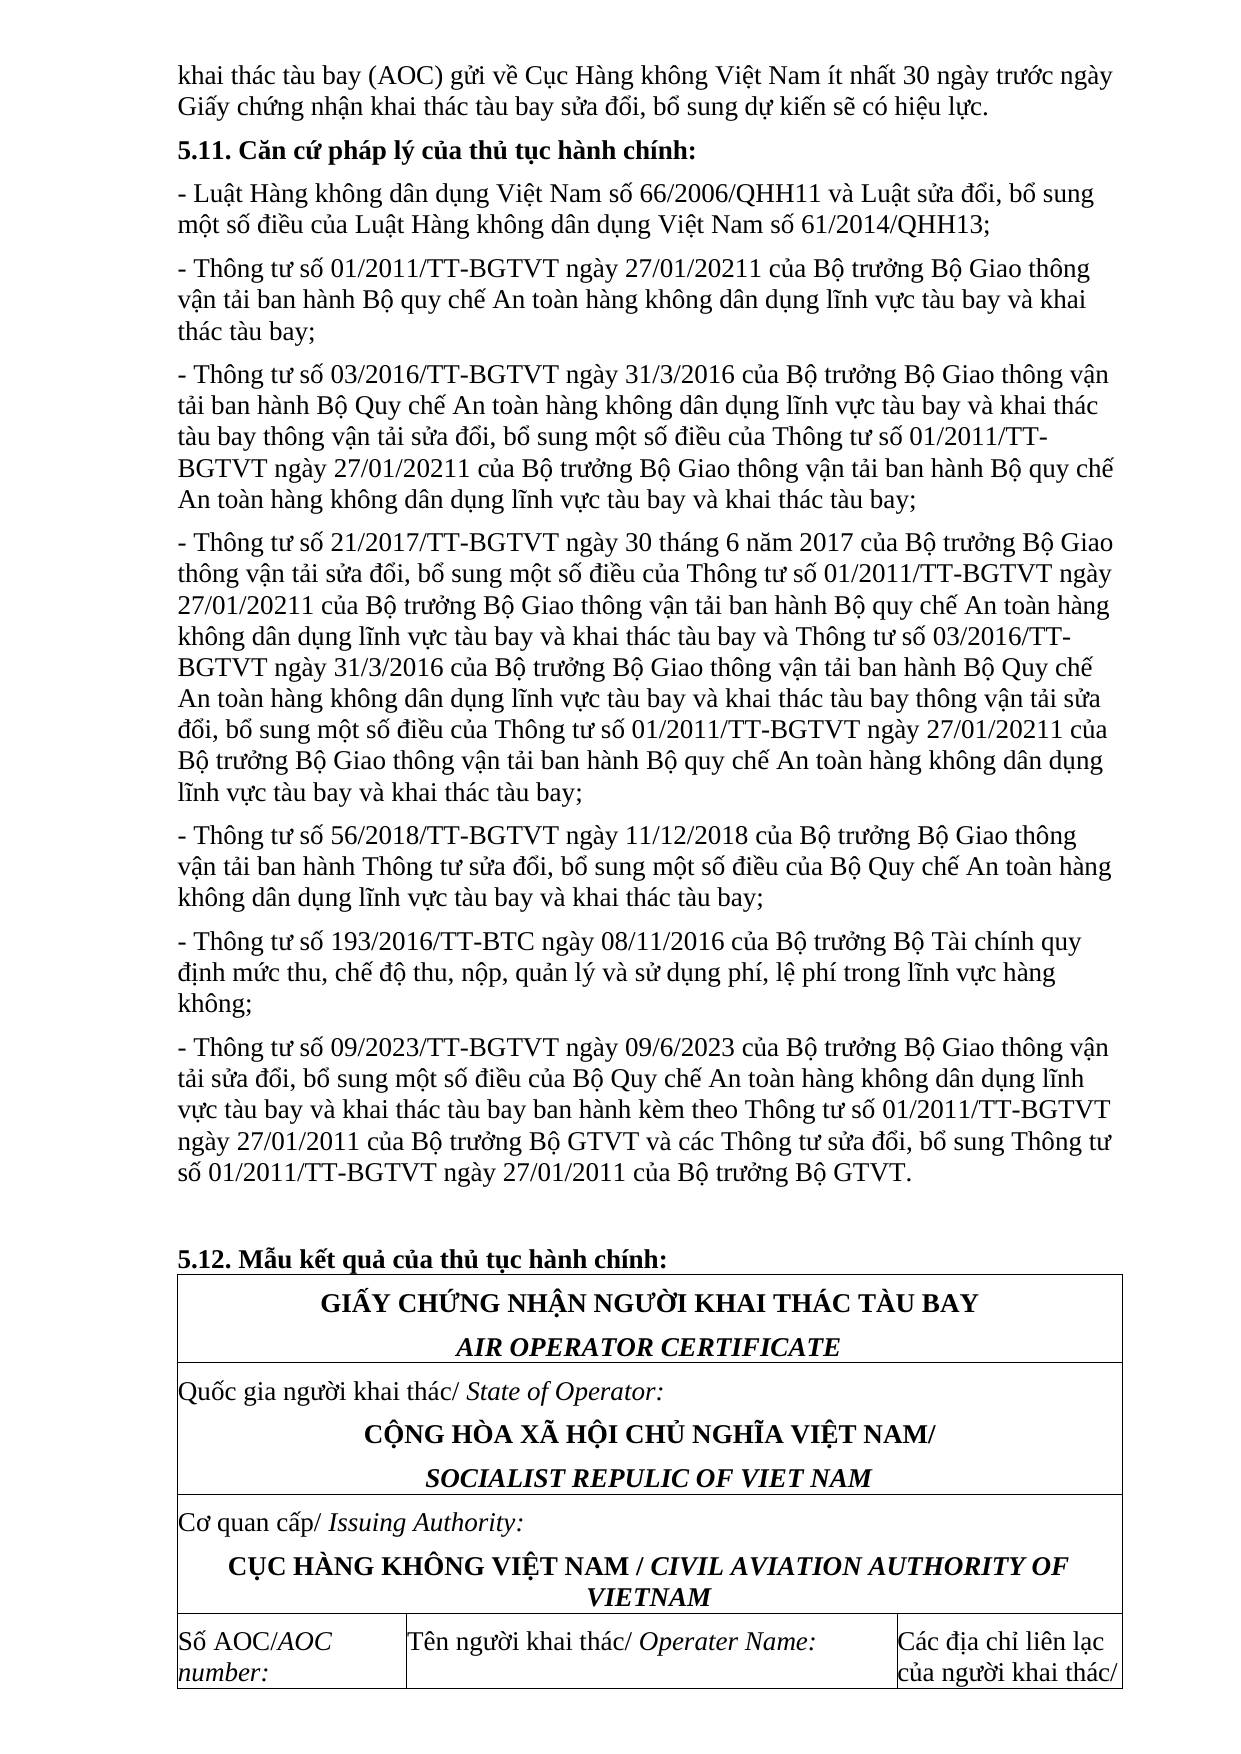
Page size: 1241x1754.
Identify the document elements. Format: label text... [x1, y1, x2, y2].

text 5.11. Căn cứ pháp lý của thủ tục hành chính: [177, 134, 1122, 165]
text - Thông tư số 56/2018/TT-BGTVT ngày 11/12/2018 của Bộ trưởng Bộ Giao thông vận tải ban hành Thông tư sửa đổi, bổ sung một số điều của Bộ Quy chế An toàn hàng không dân dụng lĩnh vực tàu bay và khai thác tàu bay; [177, 819, 1122, 913]
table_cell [178, 1614, 406, 1688]
table_cell Quốc gia người khai thác/ State of Operator: CỘNG HÒA XÃ HỘI CHỦ NGHĨA VIỆT NAM/ SOCIALIST REPULIC OF VIET NAM [178, 1363, 1122, 1493]
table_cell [898, 1614, 1122, 1688]
text - Thông tư số 09/2023/TT-BGTVT ngày 09/6/2023 của Bộ trưởng Bộ Giao thông vận tải sửa đổi, bổ sung một số điều của Bộ Quy chế An toàn hàng không dân dụng lĩnh vực tàu bay và khai thác tàu bay ban hành kèm theo Thông tư số 01/2011/TT-BGTVT ngày 27/01/2011 của Bộ trưởng Bộ GTVT và các Thông tư sửa đổi, bổ sung Thông tư số 01/2011/TT-BGTVT ngày 27/01/2011 của Bộ trưởng Bộ GTVT. [177, 1031, 1122, 1187]
text - Thông tư số 01/2011/TT-BGTVT ngày 27/01/20211 của Bộ trưởng Bộ Giao thông vận tải ban hành Bộ quy chế An toàn hàng không dân dụng lĩnh vực tàu bay và khai thác tàu bay; [177, 252, 1122, 346]
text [177, 59, 1122, 121]
text - Thông tư số 03/2016/TT-BGTVT ngày 31/3/2016 của Bộ trưởng Bộ Giao thông vận tải ban hành Bộ Quy chế An toàn hàng không dân dụng lĩnh vực tàu bay và khai thác tàu bay thông vận tải sửa đổi, bổ sung một số điều của Thông tư số 01/2011/TT-BGTVT ngày 27/01/20211 của Bộ trưởng Bộ Giao thông vận tải ban hành Bộ quy chế An toàn hàng không dân dụng lĩnh vực tàu bay và khai thác tàu bay; [177, 358, 1122, 514]
table_cell Cơ quan cấp/ Issuing Authority: CỤC HÀNG KHÔNG VIỆT NAM / CIVIL AVIATION AUTHORITY OF VIETNAM [178, 1495, 1122, 1612]
text - Thông tư số 193/2016/TT-BTC ngày 08/11/2016 của Bộ trưởng Bộ Tài chính quy định mức thu, chế độ thu, nộp, quản lý và sử dụng phí, lệ phí trong lĩnh vực hàng không; [177, 925, 1122, 1019]
text - Thông tư số 21/2017/TT-BGTVT ngày 30 tháng 6 năm 2017 của Bộ trưởng Bộ Giao thông vận tải sửa đổi, bổ sung một số điều của Thông tư số 01/2011/TT-BGTVT ngày 27/01/20211 của Bộ trưởng Bộ Giao thông vận tải ban hành Bộ quy chế An toàn hàng không dân dụng lĩnh vực tàu bay và khai thác tàu bay và Thông tư số 03/2016/TT-BGTVT ngày 31/3/2016 của Bộ trưởng Bộ Giao thông vận tải ban hành Bộ Quy chế An toàn hàng không dân dụng lĩnh vực tàu bay và khai thác tàu bay thông vận tải sửa đổi, bổ sung một số điều của Thông tư số 01/2011/TT-BGTVT ngày 27/01/20211 của Bộ trưởng Bộ Giao thông vận tải ban hành Bộ quy chế An toàn hàng không dân dụng lĩnh vực tàu bay và khai thác tàu bay; [177, 526, 1122, 807]
text 5.12. Mẫu kết quả của thủ tục hành chính: [177, 1243, 1122, 1274]
text - Luật Hàng không dân dụng Việt Nam số 66/2006/QHH11 và Luật sửa đổi, bổ sung một số điều của Luật Hàng không dân dụng Việt Nam số 61/2014/QHH13; [177, 177, 1122, 240]
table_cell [407, 1614, 897, 1688]
table_header GIẤY CHỨNG NHẬN NGƯỜI KHAI THÁC TÀU BAY AIR OPERATOR CERTIFICATE [178, 1275, 1122, 1362]
